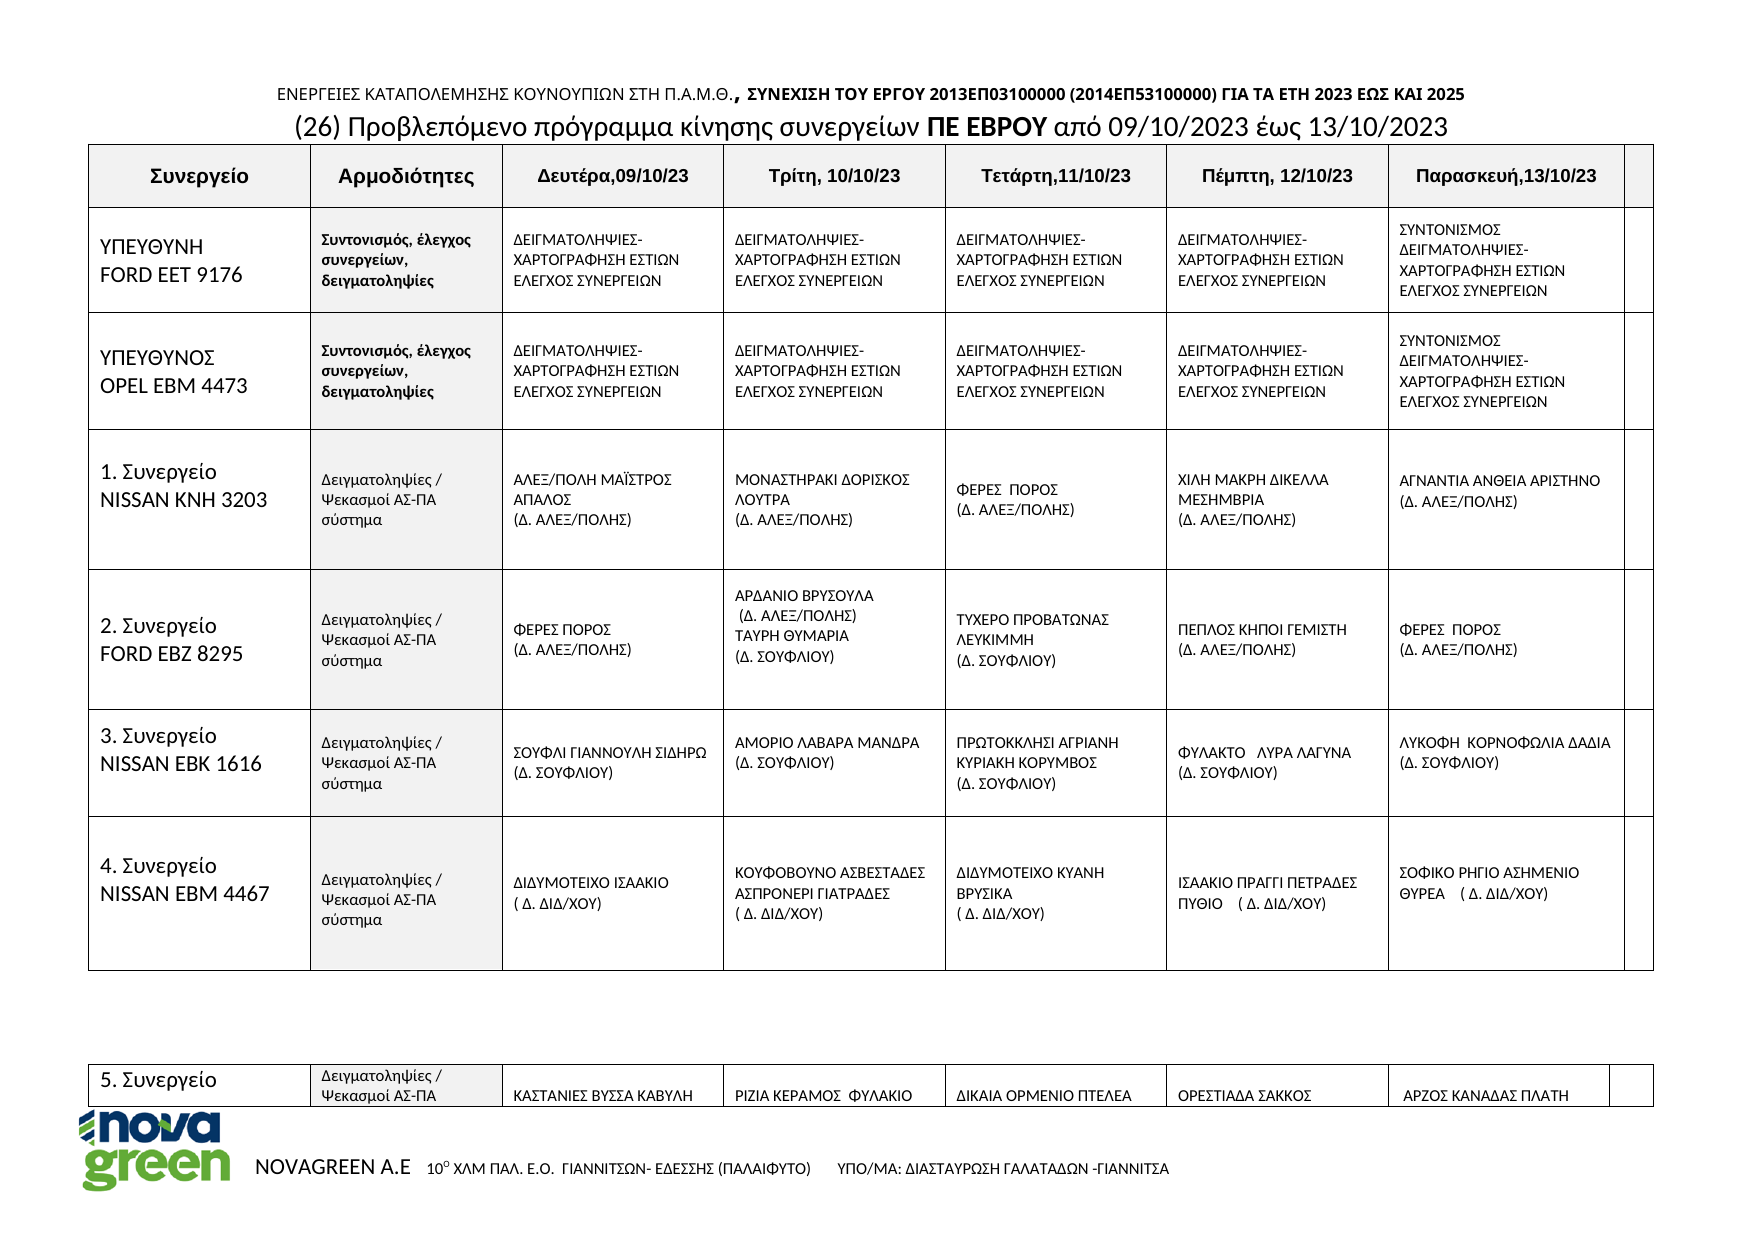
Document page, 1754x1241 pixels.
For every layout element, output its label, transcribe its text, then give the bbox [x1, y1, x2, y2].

table_cell ΣΥΝΤΟΝΙΣΜΟΣ ΔΕΙΓΜΑΤΟΛΗΨΙΕΣ- ΧΑΡΤΟΓΡΑΦΗΣΗ ΕΣΤΙΩΝ ΕΛΕΓΧΟΣ ΣΥΝΕΡΓΕΙΩΝ [1389, 208, 1624, 312]
table_cell ΣΥΝΤΟΝΙΣΜΟΣ ΔΕΙΓΜΑΤΟΛΗΨΙΕΣ- ΧΑΡΤΟΓΡΑΦΗΣΗ ΕΣΤΙΩΝ ΕΛΕΓΧΟΣ ΣΥΝΕΡΓΕΙΩΝ [1389, 313, 1624, 429]
table_cell 2. Συνεργείο FORD ΕΒΖ 8295 [89, 570, 310, 709]
table_cell Συντονισμός, έλεγχος συνεργείων, δειγματοληψίες [311, 313, 502, 429]
table_header Παρασκευή,13/10/23 [1389, 145, 1624, 207]
table_cell ΔΕΙΓΜΑΤΟΛΗΨΙΕΣ- ΧΑΡΤΟΓΡΑΦΗΣΗ ΕΣΤΙΩΝ ΕΛΕΓΧΟΣ ΣΥΝΕΡΓΕΙΩΝ [1167, 313, 1388, 429]
table_header Δειγματοληψίες / Ψεκασμοί ΑΣ-ΠΑ σύστημα [311, 1065, 502, 1106]
table_cell ΣΟΥΦΛΙ ΓΙΑΝΝΟΥΛΗ ΣΙΔΗΡΩ (Δ. ΣΟΥΦΛΙΟΥ) [503, 710, 723, 816]
table_cell ΦΕΡΕΣ ΠΟΡΟΣ (Δ. ΑΛΕΞ/ΠΟΛΗΣ) [503, 570, 723, 709]
table_cell ΣΟΦΙΚΟ ΡΗΓΙΟ ΑΣΗΜΕΝΙΟ ΘΥΡΕΑ ( Δ. ΔΙΔ/ΧΟΥ) [1389, 817, 1624, 969]
table_header Πέμπτη, 12/10/23 [1167, 145, 1388, 207]
table_cell 4. Συνεργείο NISSAN ΕΒΜ 4467 [89, 817, 310, 969]
table_cell ΠΕΠΛΟΣ ΚΗΠΟΙ ΓΕΜΙΣΤΗ (Δ. ΑΛΕΞ/ΠΟΛΗΣ) [1167, 570, 1388, 709]
table_cell ΔΕΙΓΜΑΤΟΛΗΨΙΕΣ- ΧΑΡΤΟΓΡΑΦΗΣΗ ΕΣΤΙΩΝ ΕΛΕΓΧΟΣ ΣΥΝΕΡΓΕΙΩΝ [1167, 208, 1388, 312]
table_cell ΙΣΑΑΚΙΟ ΠΡΑΓΓΙ ΠΕΤΡΑΔΕΣ ΠΥΘΙΟ ( Δ. ΔΙΔ/ΧΟΥ) [1167, 817, 1388, 969]
table_header [1625, 145, 1653, 207]
table_cell ΔΕΙΓΜΑΤΟΛΗΨΙΕΣ- ΧΑΡΤΟΓΡΑΦΗΣΗ ΕΣΤΙΩΝ ΕΛΕΓΧΟΣ ΣΥΝΕΡΓΕΙΩΝ [724, 208, 945, 312]
table_cell ΔΕΙΓΜΑΤΟΛΗΨΙΕΣ- ΧΑΡΤΟΓΡΑΦΗΣΗ ΕΣΤΙΩΝ ΕΛΕΓΧΟΣ ΣΥΝΕΡΓΕΙΩΝ [946, 313, 1166, 429]
table_cell ΔΕΙΓΜΑΤΟΛΗΨΙΕΣ- ΧΑΡΤΟΓΡΑΦΗΣΗ ΕΣΤΙΩΝ ΕΛΕΓΧΟΣ ΣΥΝΕΡΓΕΙΩΝ [724, 313, 945, 429]
table_cell [1625, 570, 1653, 709]
table_cell [1625, 817, 1653, 969]
table_header 5. Συνεργείο MITSUBISHI ΟΡΒ 6254 [89, 1065, 310, 1106]
table_cell 1. Συνεργείο NISSAN KNH 3203 [89, 430, 310, 569]
table_header ΔΙΚΑΙΑ ΟΡΜΕΝΙΟ ΠΤΕΛΕΑ ΠΑΛΛΗ (Δ. ΟΡΕΣΤΙΑΔΑΣ [946, 1065, 1166, 1106]
table_cell ΔΕΙΓΜΑΤΟΛΗΨΙΕΣ- ΧΑΡΤΟΓΡΑΦΗΣΗ ΕΣΤΙΩΝ ΕΛΕΓΧΟΣ ΣΥΝΕΡΓΕΙΩΝ [503, 208, 723, 312]
table_header Τετάρτη,11/10/23 [946, 145, 1166, 207]
table_cell Δειγματοληψίες / Ψεκασμοί ΑΣ-ΠΑ σύστημα [311, 817, 502, 969]
table_cell ΥΠΕΥΘΥΝΗ FORD ΕET 9176 [89, 208, 310, 312]
table_cell ΑΛΕΞ/ΠΟΛΗ ΜΑΪΣΤΡΟΣ ΑΠΑΛΟΣ (Δ. ΑΛΕΞ/ΠΟΛΗΣ) [503, 430, 723, 569]
table_header ΡΙΖΙΑ ΚΕΡΑΜΟΣ ΦΥΛΑΚΙΟ ΑΜΜΟΒΟΥΝΟ (Δ. ΟΡΕΣΤΙΑΔΑΣ) [724, 1065, 945, 1106]
table_cell ΔΕΙΓΜΑΤΟΛΗΨΙΕΣ- ΧΑΡΤΟΓΡΑΦΗΣΗ ΕΣΤΙΩΝ ΕΛΕΓΧΟΣ ΣΥΝΕΡΓΕΙΩΝ [946, 208, 1166, 312]
table_cell ΦΥΛΑΚΤΟ ΛΥΡΑ ΛΑΓΥΝΑ (Δ. ΣΟΥΦΛΙΟΥ) [1167, 710, 1388, 816]
table_header ΚΑΣΤΑΝΙΕΣ ΒΥΣΣΑ ΚΑΒΥΛΗ ΣΤΕΡΝΑ (Δ. ΟΡΕΣΤΙΑΔΑΣ) [503, 1065, 723, 1106]
table_cell [1625, 313, 1653, 429]
table_cell ΧΙΛΗ ΜΑΚΡΗ ΔΙΚΕΛΛΑ ΜΕΣΗΜΒΡΙΑ (Δ. ΑΛΕΞ/ΠΟΛΗΣ) [1167, 430, 1388, 569]
table_cell ΑΓΝΑΝΤΙΑ ΑΝΘΕΙΑ ΑΡΙΣΤΗΝΟ (Δ. ΑΛΕΞ/ΠΟΛΗΣ) [1389, 430, 1624, 569]
table_header Δευτέρα,09/10/23 [503, 145, 723, 207]
table_cell Δειγματοληψίες / Ψεκασμοί ΑΣ-ΠΑ σύστημα [311, 570, 502, 709]
table_header Αρμοδιότητες [311, 145, 502, 207]
table_header [1610, 1065, 1653, 1106]
table_header ΑΡΖΟΣ ΚΑΝΑΔΑΣ ΠΛΑΤΗ ΕΛΑΙΑ ΣΠΗΛΑΙΟ (Δ. ΟΡΕΣΤΙΑΔΑΣ) [1389, 1065, 1609, 1106]
table_cell Δειγματοληψίες / Ψεκασμοί ΑΣ-ΠΑ σύστημα [311, 710, 502, 816]
table_cell ΚΟΥΦΟΒΟΥΝΟ ΑΣΒΕΣΤΑΔΕΣ ΑΣΠΡΟΝΕΡΙ ΓΙΑΤΡΑΔΕΣ ( Δ. ΔΙΔ/ΧΟΥ) [724, 817, 945, 969]
table_cell [1625, 208, 1653, 312]
table_header Συνεργείο [89, 145, 310, 207]
table_cell ΦΕΡΕΣ ΠΟΡΟΣ (Δ. ΑΛΕΞ/ΠΟΛΗΣ) [946, 430, 1166, 569]
table_cell [1625, 430, 1653, 569]
table_cell ΔΙΔΥΜΟΤΕΙΧΟ ΚΥΑΝΗ ΒΡΥΣΙΚΑ ( Δ. ΔΙΔ/ΧΟΥ) [946, 817, 1166, 969]
table_cell 3. Συνεργείο NISSAN ΕΒΚ 1616 [89, 710, 310, 816]
table_cell [1625, 710, 1653, 816]
table_cell ΔΕΙΓΜΑΤΟΛΗΨΙΕΣ- ΧΑΡΤΟΓΡΑΦΗΣΗ ΕΣΤΙΩΝ ΕΛΕΓΧΟΣ ΣΥΝΕΡΓΕΙΩΝ [503, 313, 723, 429]
table_cell ΜΟΝΑΣΤΗΡΑΚΙ ΔΟΡΙΣΚΟΣ ΛΟΥΤΡΑ (Δ. ΑΛΕΞ/ΠΟΛΗΣ) [724, 430, 945, 569]
table_cell Δειγματοληψίες / Ψεκασμοί ΑΣ-ΠΑ σύστημα [311, 430, 502, 569]
table_cell ΠΡΩΤΟΚΚΛΗΣΙ ΑΓΡΙΑΝΗ ΚΥΡΙΑΚΗ ΚΟΡΥΜΒΟΣ (Δ. ΣΟΥΦΛΙΟΥ) [946, 710, 1166, 816]
table_cell ΑΡΔΑΝΙΟ ΒΡΥΣΟΥΛΑ (Δ. ΑΛΕΞ/ΠΟΛΗΣ) ΤΑΥΡΗ ΘΥΜΑΡΙΑ (Δ. ΣΟΥΦΛΙΟΥ) [724, 570, 945, 709]
picture [73, 1104, 239, 1194]
table_cell ΔΙΔΥΜΟΤΕΙΧΟ ΙΣΑΑΚΙΟ ( Δ. ΔΙΔ/ΧΟΥ) [503, 817, 723, 969]
table_cell ΥΠΕΥΘΥΝΟΣ OPEL EBM 4473 [89, 313, 310, 429]
table_cell ΛΥΚΟΦΗ ΚΟΡΝΟΦΩΛΙΑ ΔΑΔΙΑ (Δ. ΣΟΥΦΛΙΟΥ) [1389, 710, 1624, 816]
table_cell ΦΕΡΕΣ ΠΟΡΟΣ (Δ. ΑΛΕΞ/ΠΟΛΗΣ) [1389, 570, 1624, 709]
table_cell ΤΥΧΕΡΟ ΠΡΟΒΑΤΩΝΑΣ ΛΕΥΚΙΜΜΗ (Δ. ΣΟΥΦΛΙΟΥ) [946, 570, 1166, 709]
table_header ΟΡΕΣΤΙΑΔΑ ΣΑΚΚΟΣ (Δ. ΟΡΕΣΤΙΑΔΑΣ) [1167, 1065, 1388, 1106]
table_cell Συντονισμός, έλεγχος συνεργείων, δειγματοληψίες [311, 208, 502, 312]
table_header Τρίτη, 10/10/23 [724, 145, 945, 207]
table_cell ΑΜΟΡΙΟ ΛΑΒΑΡΑ ΜΑΝΔΡΑ (Δ. ΣΟΥΦΛΙΟΥ) [724, 710, 945, 816]
